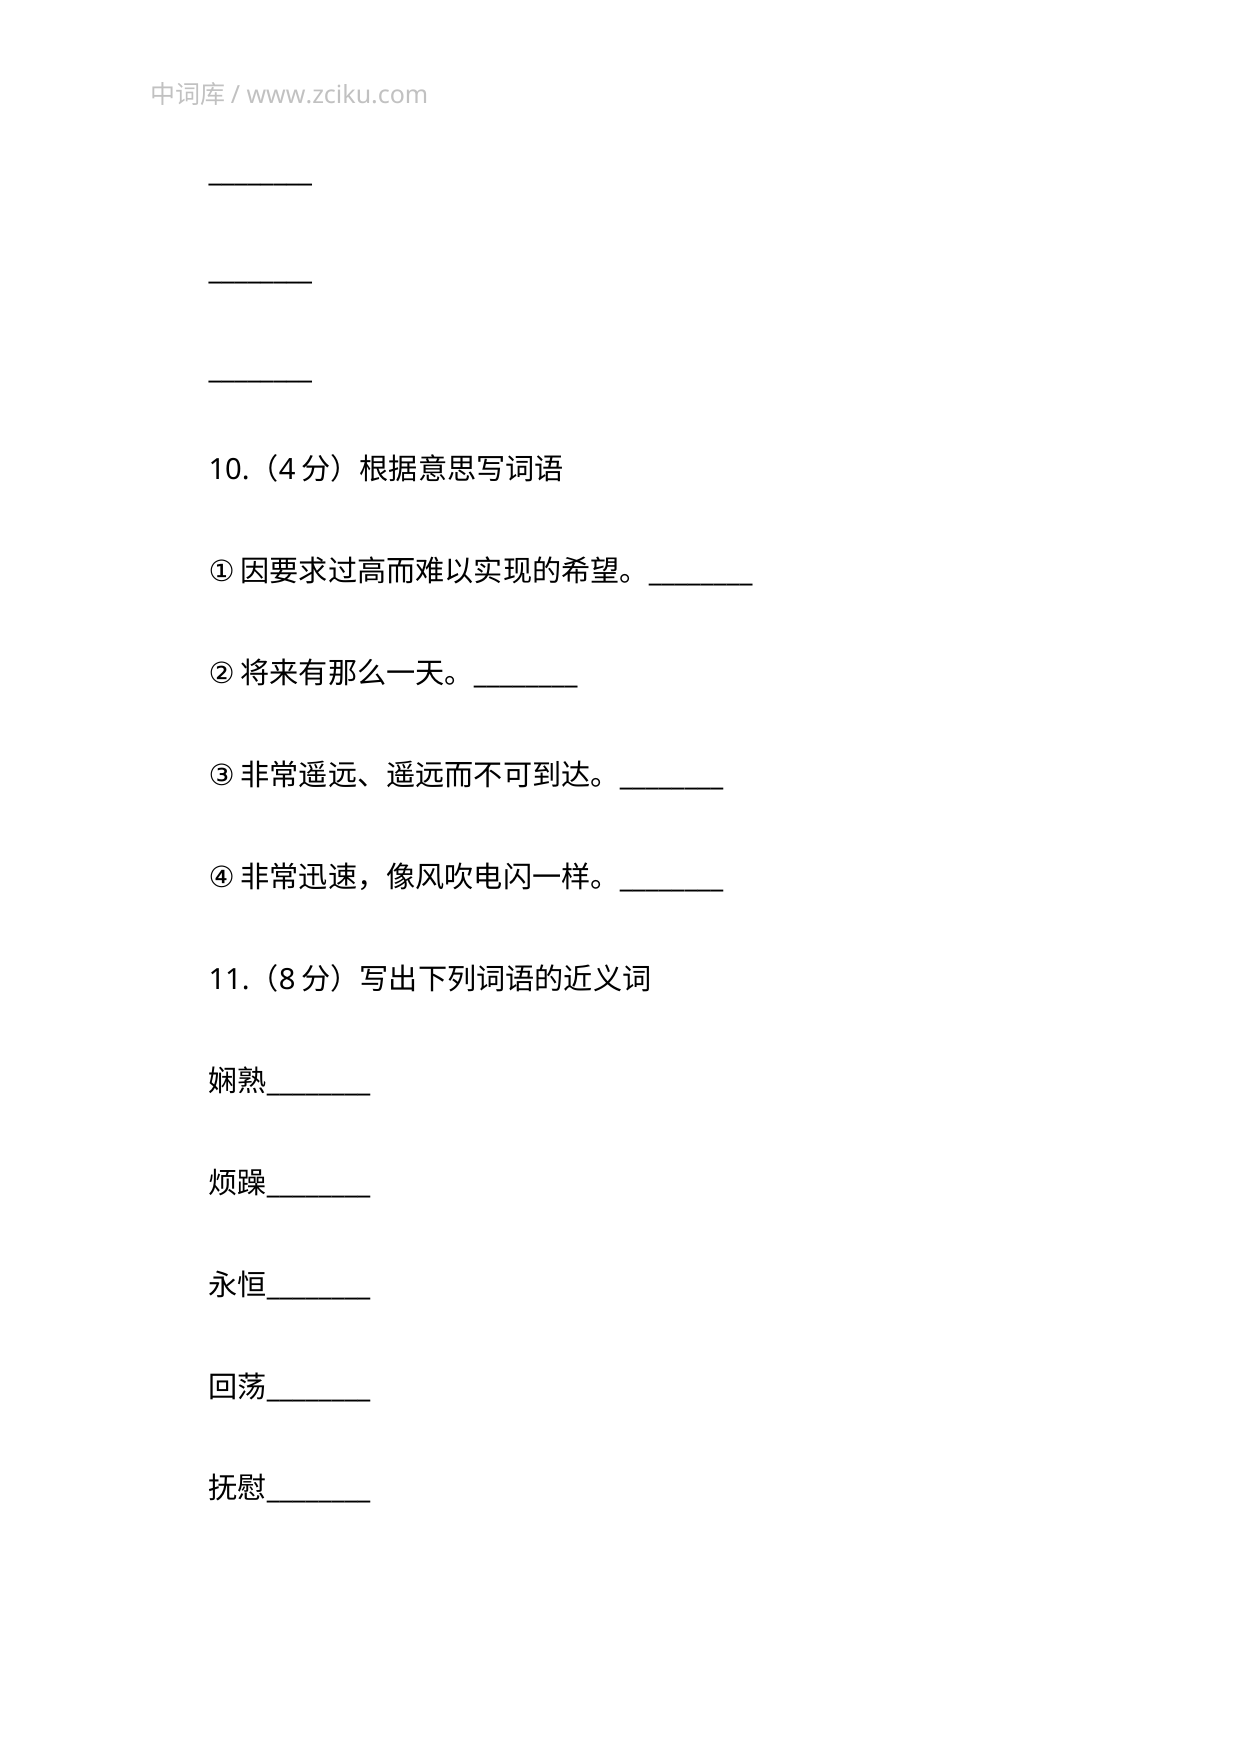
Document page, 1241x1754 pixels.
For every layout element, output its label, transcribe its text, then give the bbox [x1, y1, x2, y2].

text ④非常迅速，像风吹电闪一样。________ [150, 853, 1090, 896]
text 永恒________ [150, 1261, 1090, 1303]
text 抚慰________ [150, 1465, 1090, 1507]
text ________ [150, 347, 1090, 387]
text 11.（8分）写出下列词语的近义词 [150, 955, 1090, 998]
text 烦躁________ [150, 1159, 1090, 1202]
text 回荡________ [150, 1363, 1090, 1406]
text ③非常遥远、遥远而不可到达。________ [150, 751, 1090, 794]
text 10.（4分）根据意思写词语 [150, 445, 1090, 488]
text ________ [150, 248, 1090, 288]
text 娴熟________ [150, 1057, 1090, 1099]
text ①因要求过高而难以实现的希望。________ [150, 547, 1090, 590]
text ________ [150, 150, 1090, 190]
text ②将来有那么一天。________ [150, 649, 1090, 692]
